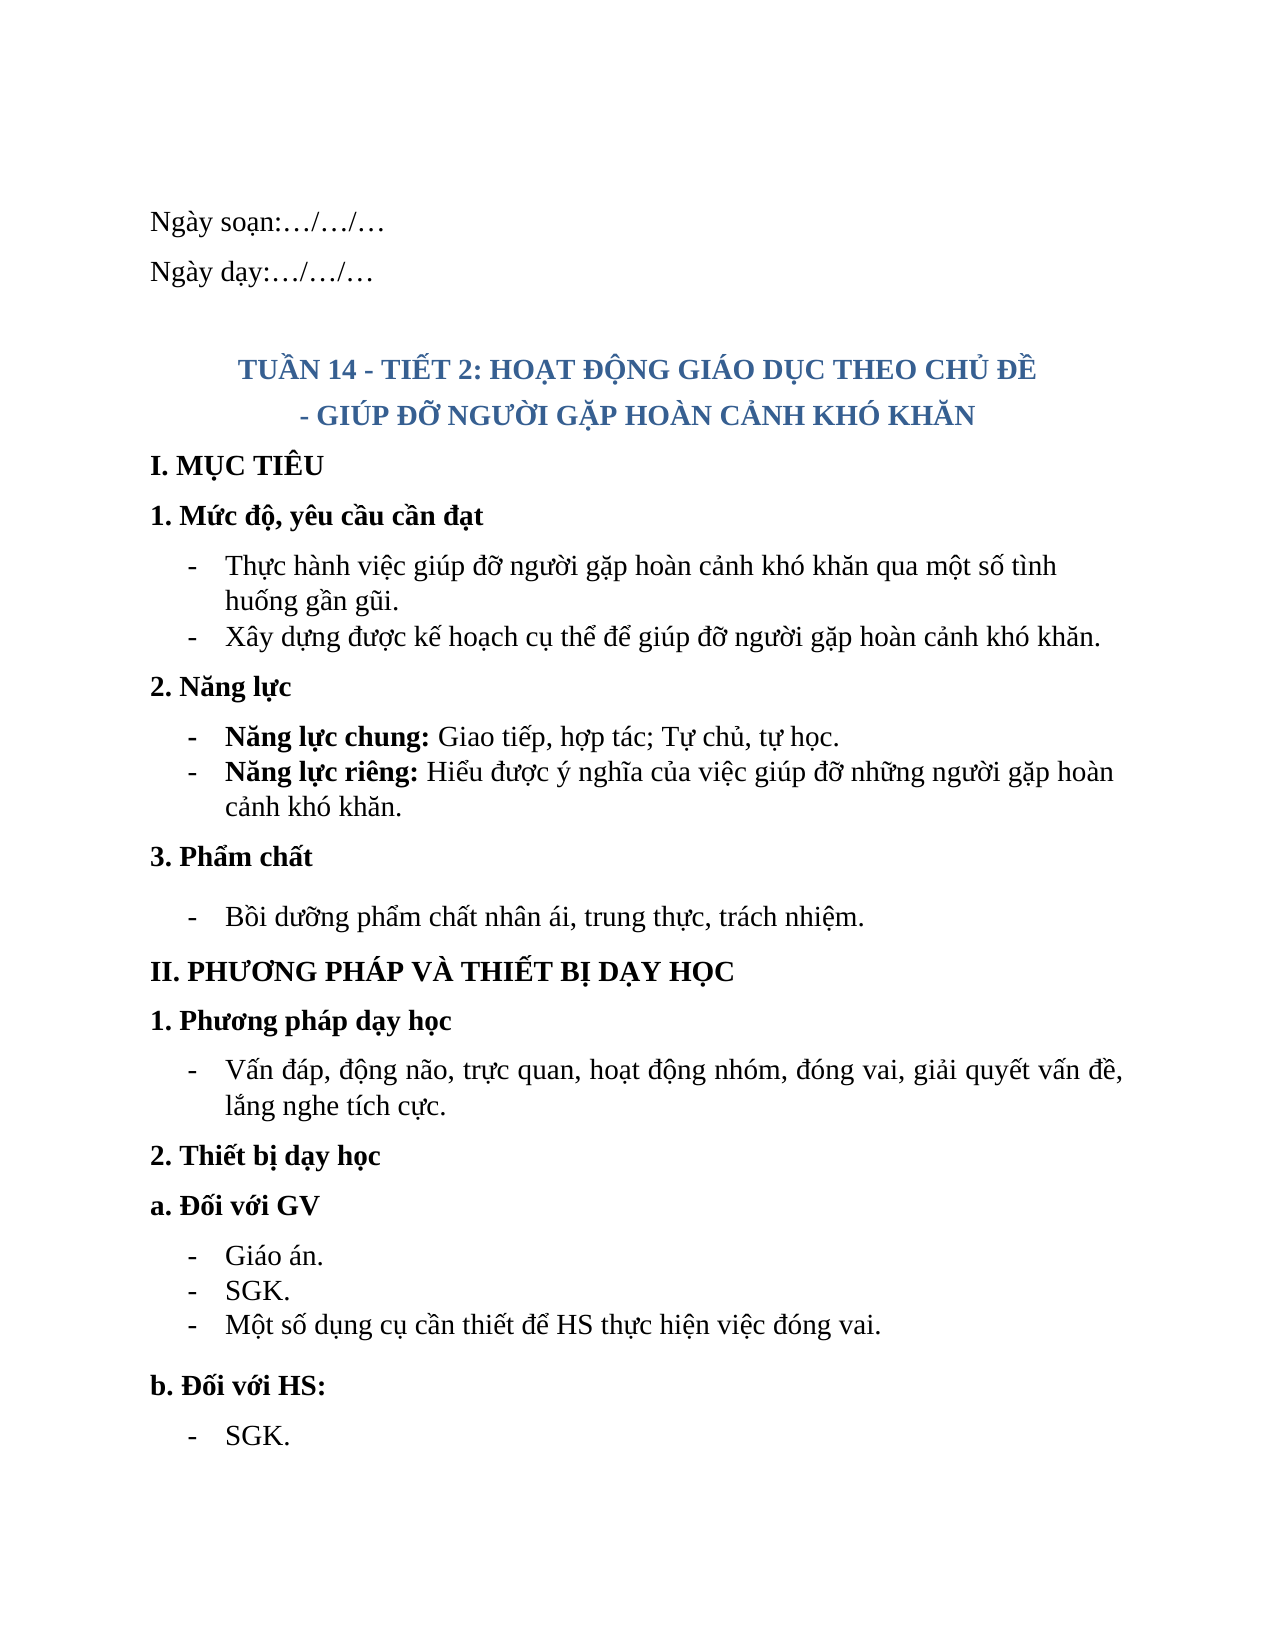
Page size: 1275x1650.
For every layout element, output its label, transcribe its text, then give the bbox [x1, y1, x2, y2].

text Ngày dạy:…/…/… [150, 253, 1125, 288]
text a. Đối với GV [150, 1187, 1125, 1222]
text 1. Phương pháp dạy học [150, 1003, 1125, 1037]
text I. MỤC TIÊU [150, 447, 1125, 482]
list SGK. [187, 1417, 1125, 1452]
text Ngày soạn:…/…/… [150, 203, 1125, 238]
list Thực hành việc giúp đỡ người gặp hoàn cảnh khó khăn qua một số tình huống gần gũi. [187, 547, 1125, 618]
list Xây dựng được kế hoạch cụ thể để giúp đỡ người gặp hoàn cảnh khó khăn. [187, 618, 1125, 653]
text 2. Thiết bị dạy học [150, 1137, 1125, 1172]
list Vấn đáp, động não, trực quan, hoạt động nhóm, đóng vai, giải quyết vấn đề, lắng nghe tích cực. [187, 1051, 1125, 1122]
text b. Đối với HS: [150, 1367, 1125, 1402]
list SGK. [187, 1272, 1125, 1307]
text 1. Mức độ, yêu cầu cần đạt [150, 497, 1125, 532]
text 3. Phẩm chất [150, 838, 1125, 874]
subtitle - GIÚP ĐỠ NGƯỜI GẶP HOÀN CẢNH KHÓ KHĂN [150, 399, 1125, 432]
list Bồi dưỡng phẩm chất nhân ái, trung thực, trách nhiệm. [187, 893, 1125, 934]
list Năng lực chung: Giao tiếp, hợp tác; Tự chủ, tự học. [187, 718, 1125, 753]
list Một số dụng cụ cần thiết để HS thực hiện việc đóng vai. [187, 1307, 1125, 1341]
text 2. Năng lực [150, 668, 1125, 703]
subtitle TUẦN 14 - TIẾT 2: HOẠT ĐỘNG GIÁO DỤC THEO CHỦ ĐỀ [150, 353, 1125, 386]
list Giáo án. [187, 1237, 1125, 1272]
text II. PHƯƠNG PHÁP VÀ THIẾT BỊ DẠY HỌC [150, 953, 1125, 988]
list Năng lực riêng: Hiểu được ý nghĩa của việc giúp đỡ những người gặp hoàn cảnh khó khăn. [187, 753, 1125, 824]
